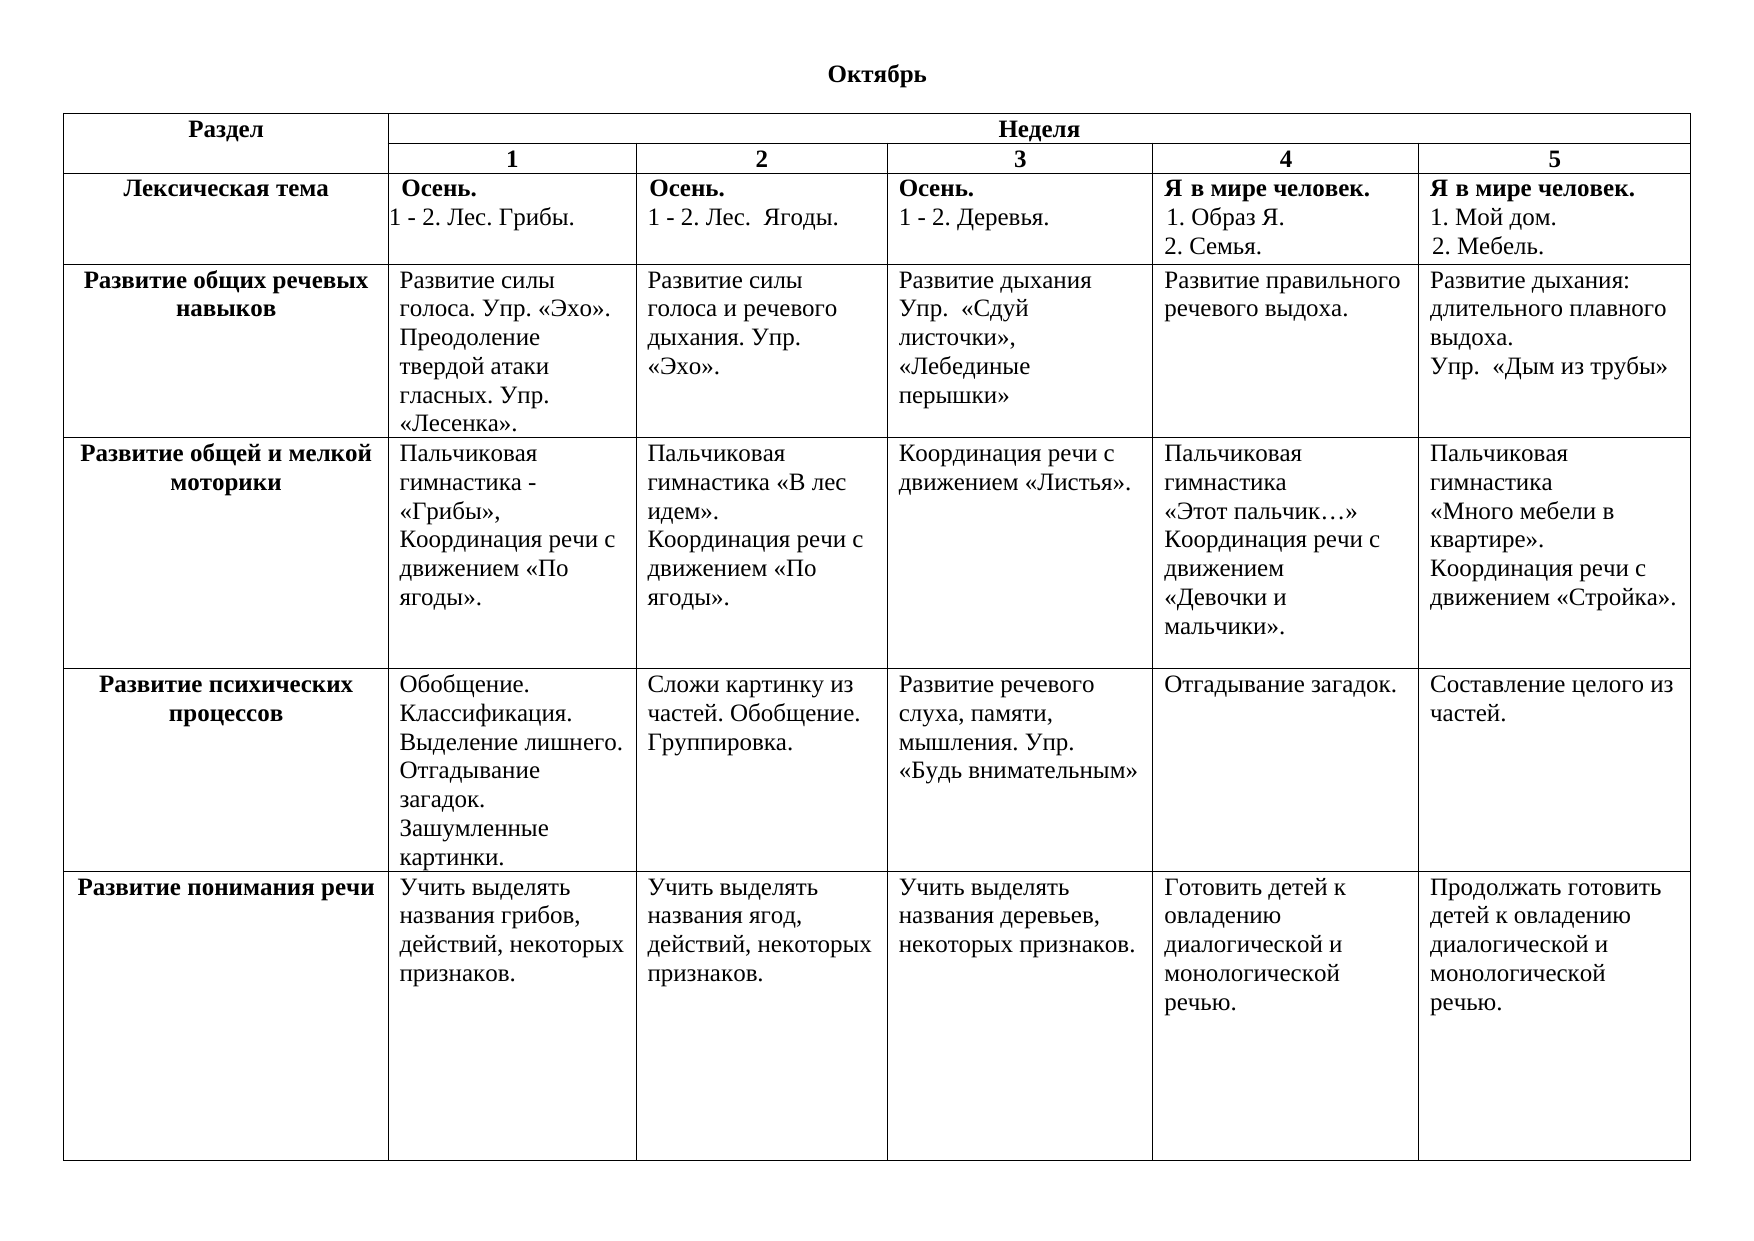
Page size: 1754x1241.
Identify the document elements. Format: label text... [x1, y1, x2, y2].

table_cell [1419, 872, 1690, 1160]
table_cell Я в мире человек. 1. Мой дом. 2. Мебель. [1419, 174, 1690, 264]
table_header Раздел [64, 114, 388, 172]
table_cell Лексическая тема [64, 174, 388, 264]
table_cell Пальчиковая гимнастика «Этот пальчик…» Координация речи с движением «Девочки и мальчики». [1153, 438, 1418, 668]
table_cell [64, 872, 388, 1160]
table_cell Обобщение. Классификация. Выделение лишнего. Отгадывание загадок. Зашумленные картинки. [389, 669, 636, 871]
table_cell Развитие дыхания Упр. «Сдуй листочки», «Лебединые перышки» [888, 265, 1152, 437]
table_cell Развитие силы голоса и речевого дыхания. Упр. «Эхо». [637, 265, 887, 437]
table_cell 2 [637, 144, 887, 172]
table_cell Осень. 1 - 2. Лес. Ягоды. [637, 174, 887, 264]
table_cell 1 [389, 144, 636, 172]
table_cell Развитие общих речевых навыков [64, 265, 388, 437]
table_cell Сложи картинку из частей. Обобщение. Группировка. [637, 669, 887, 871]
table_header Неделя [389, 114, 1690, 143]
table_cell 3 [888, 144, 1152, 172]
table_cell Координация речи с движением «Листья». [888, 438, 1152, 668]
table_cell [389, 872, 636, 1160]
table_cell Я в мире человек. 1. Образ Я. 2. Семья. [1153, 174, 1418, 264]
table_cell Осень. 1 - 2. Лес. Грибы. [389, 174, 636, 264]
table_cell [637, 872, 887, 1160]
table_cell Пальчиковая гимнастика - «Грибы», Координация речи с движением «По ягоды». [389, 438, 636, 668]
table_cell Пальчиковая гимнастика «Много мебели в квартире». Координация речи с движением «Стройка». [1419, 438, 1690, 668]
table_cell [1153, 872, 1418, 1160]
table_cell 4 [1153, 144, 1418, 172]
table_cell Отгадывание загадок. [1153, 669, 1418, 871]
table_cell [888, 872, 1152, 1160]
table_cell Развитие речевого слуха, памяти, мышления. Упр. «Будь внимательным» [888, 669, 1152, 871]
table_cell Развитие психических процессов [64, 669, 388, 871]
table_cell Развитие правильного речевого выдоха. [1153, 265, 1418, 437]
table_cell Осень. 1 - 2. Деревья. [888, 174, 1152, 264]
table_cell Развитие дыхания: длительного плавного выдоха. Упр. «Дым из трубы» [1419, 265, 1690, 437]
table_cell 5 [1419, 144, 1690, 172]
table_cell Развитие общей и мелкой моторики [64, 438, 388, 668]
table_cell Составление целого из частей. [1419, 669, 1690, 871]
table_cell Пальчиковая гимнастика «В лес идем». Координация речи с движением «По ягоды». [637, 438, 887, 668]
text Октябрь [75, 59, 1679, 88]
table_cell Развитие силы голоса. Упр. «Эхо». Преодоление твердой атаки гласных. Упр. «Лесенка». [389, 265, 636, 437]
